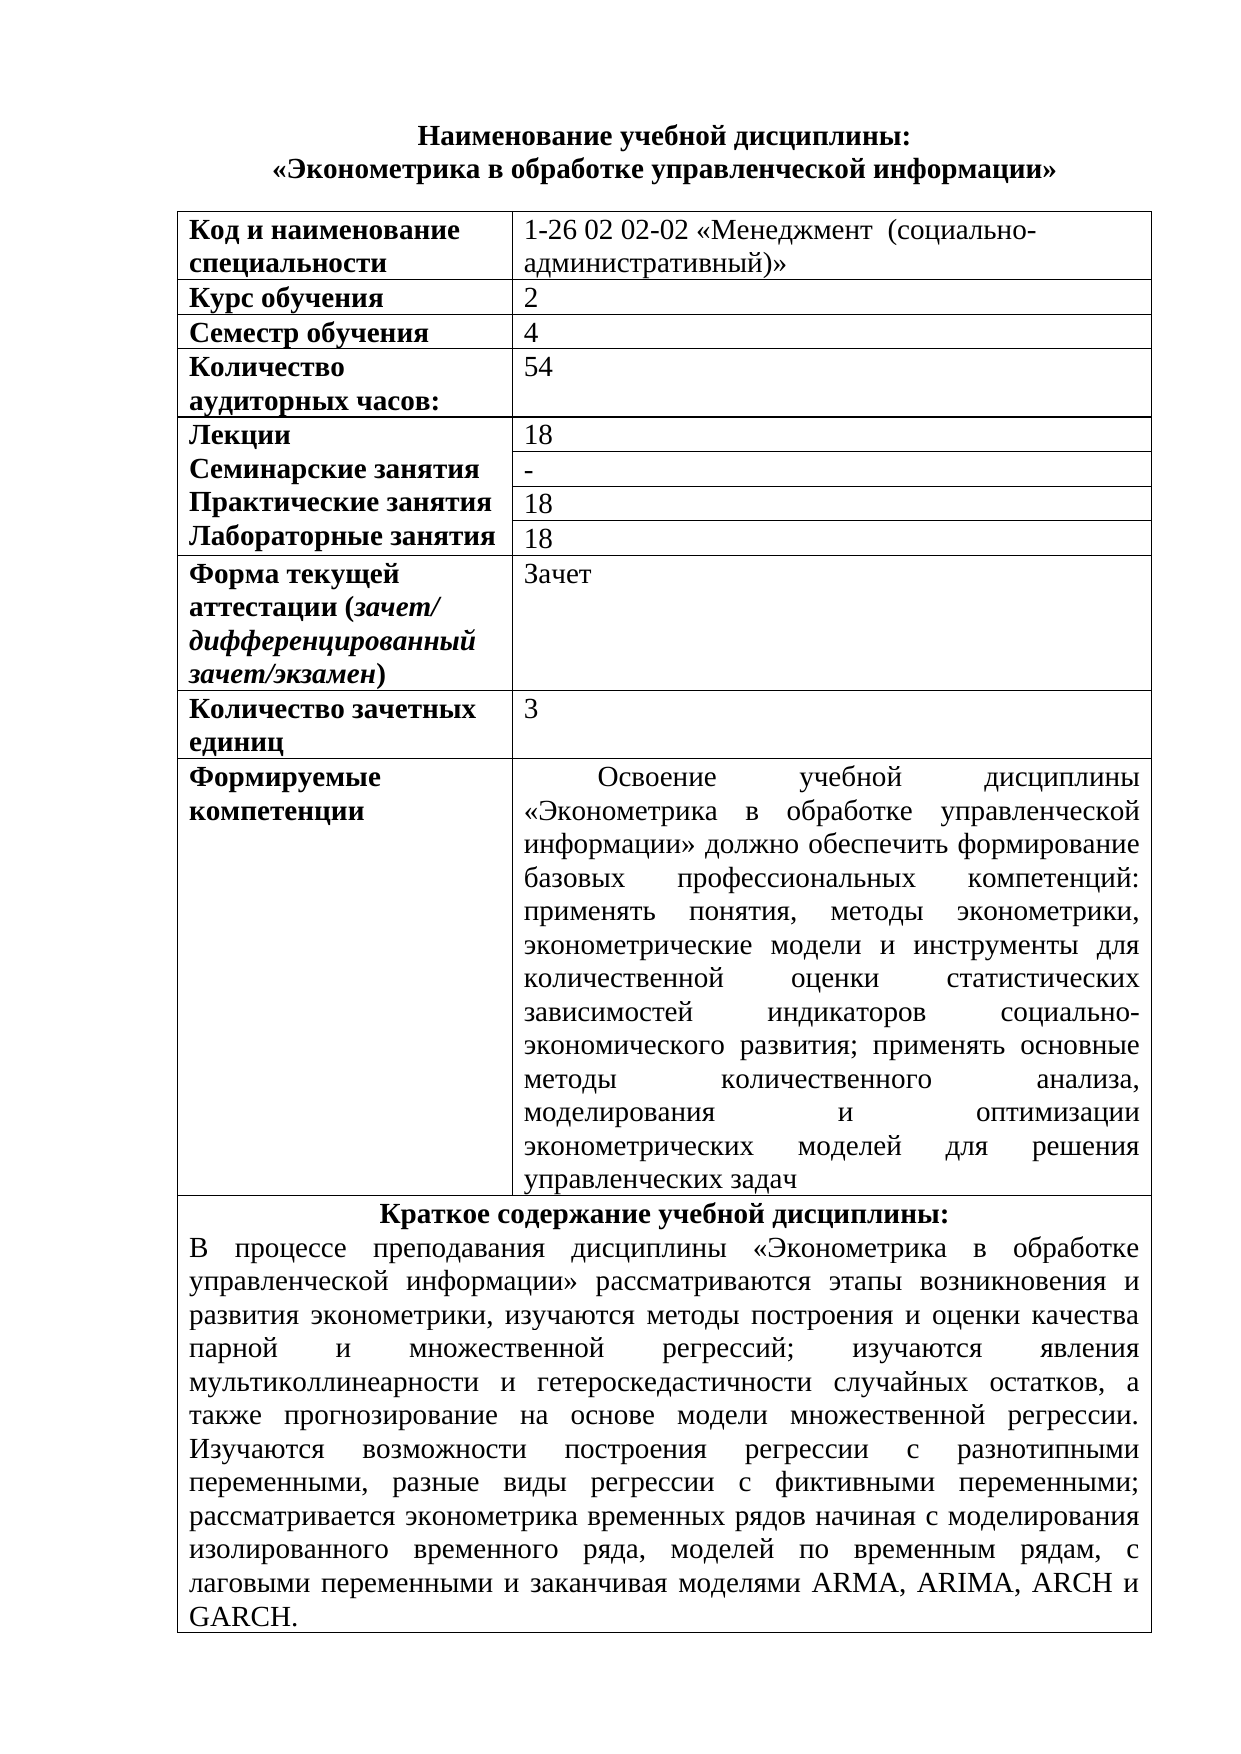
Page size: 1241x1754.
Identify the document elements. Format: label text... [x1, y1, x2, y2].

table_cell Освоение учебной дисциплины «Эконометрика в обработке управленческой информации» должно обеспечить формирование базовых профессиональных компетенций: применять понятия, методы эконометрики, эконометрические модели и инструменты для количественной оценки статистических зависимостей индикаторов социально-экономического развития; применять основные методы количественного анализа, моделирования и оптимизации эконометрических моделей для решения управленческих задач [513, 759, 1151, 1195]
table_cell Лекции Семинарские занятия Практические занятия Лабораторные занятия [178, 418, 512, 555]
table_cell 2 [513, 280, 1151, 314]
table_cell Курс обучения [178, 280, 512, 314]
table_cell 18 [513, 521, 1151, 555]
table_cell Формируемые компетенции [178, 759, 512, 1195]
table_cell Семестр обучения [178, 315, 512, 348]
table_cell - [513, 452, 1151, 486]
table_cell Зачет [513, 556, 1151, 690]
table_cell 18 [513, 487, 1151, 520]
table_header 1-26 02 02-02 «Менеджмент (социально-административный)» [513, 212, 1151, 279]
table_header Код и наименование специальности [178, 212, 512, 279]
text «Эконометрика в обработке управленческой информации» [177, 152, 1152, 185]
table_cell Форма текущей аттестации (зачет/ дифференцированный зачет/экзамен) [178, 556, 512, 690]
table_cell Количество аудиторных часов: [178, 349, 512, 416]
table_cell 3 [513, 691, 1151, 758]
table_cell 54 [513, 349, 1151, 416]
table_cell Количество зачетных единиц [178, 691, 512, 758]
table_cell Краткое содержание учебной дисциплины: В процессе преподавания дисциплины «Эконометрика в обработке управленческой информации» рассматриваются этапы возникновения и развития эконометрики, изучаются методы построения и оценки качества парной и множественной регрессий; изучаются явления мультиколлинеарности и гетероскедастичности случайных остатков, а также прогнозирование на основе модели множественной регрессии. Изучаются возможности построения регрессии с разнотипными переменными, разные виды регрессии с фиктивными переменными; рассматривается эконометрика временных рядов начиная с моделирования изолированного временного ряда, моделей по временным рядам, с лаговыми переменными и заканчивая моделями ARMA, ARIMA, ARCH и GARCH. [178, 1196, 1151, 1632]
text Наименование учебной дисциплины: [177, 118, 1152, 152]
table_cell 18 [513, 418, 1151, 451]
table_cell 4 [513, 315, 1151, 348]
